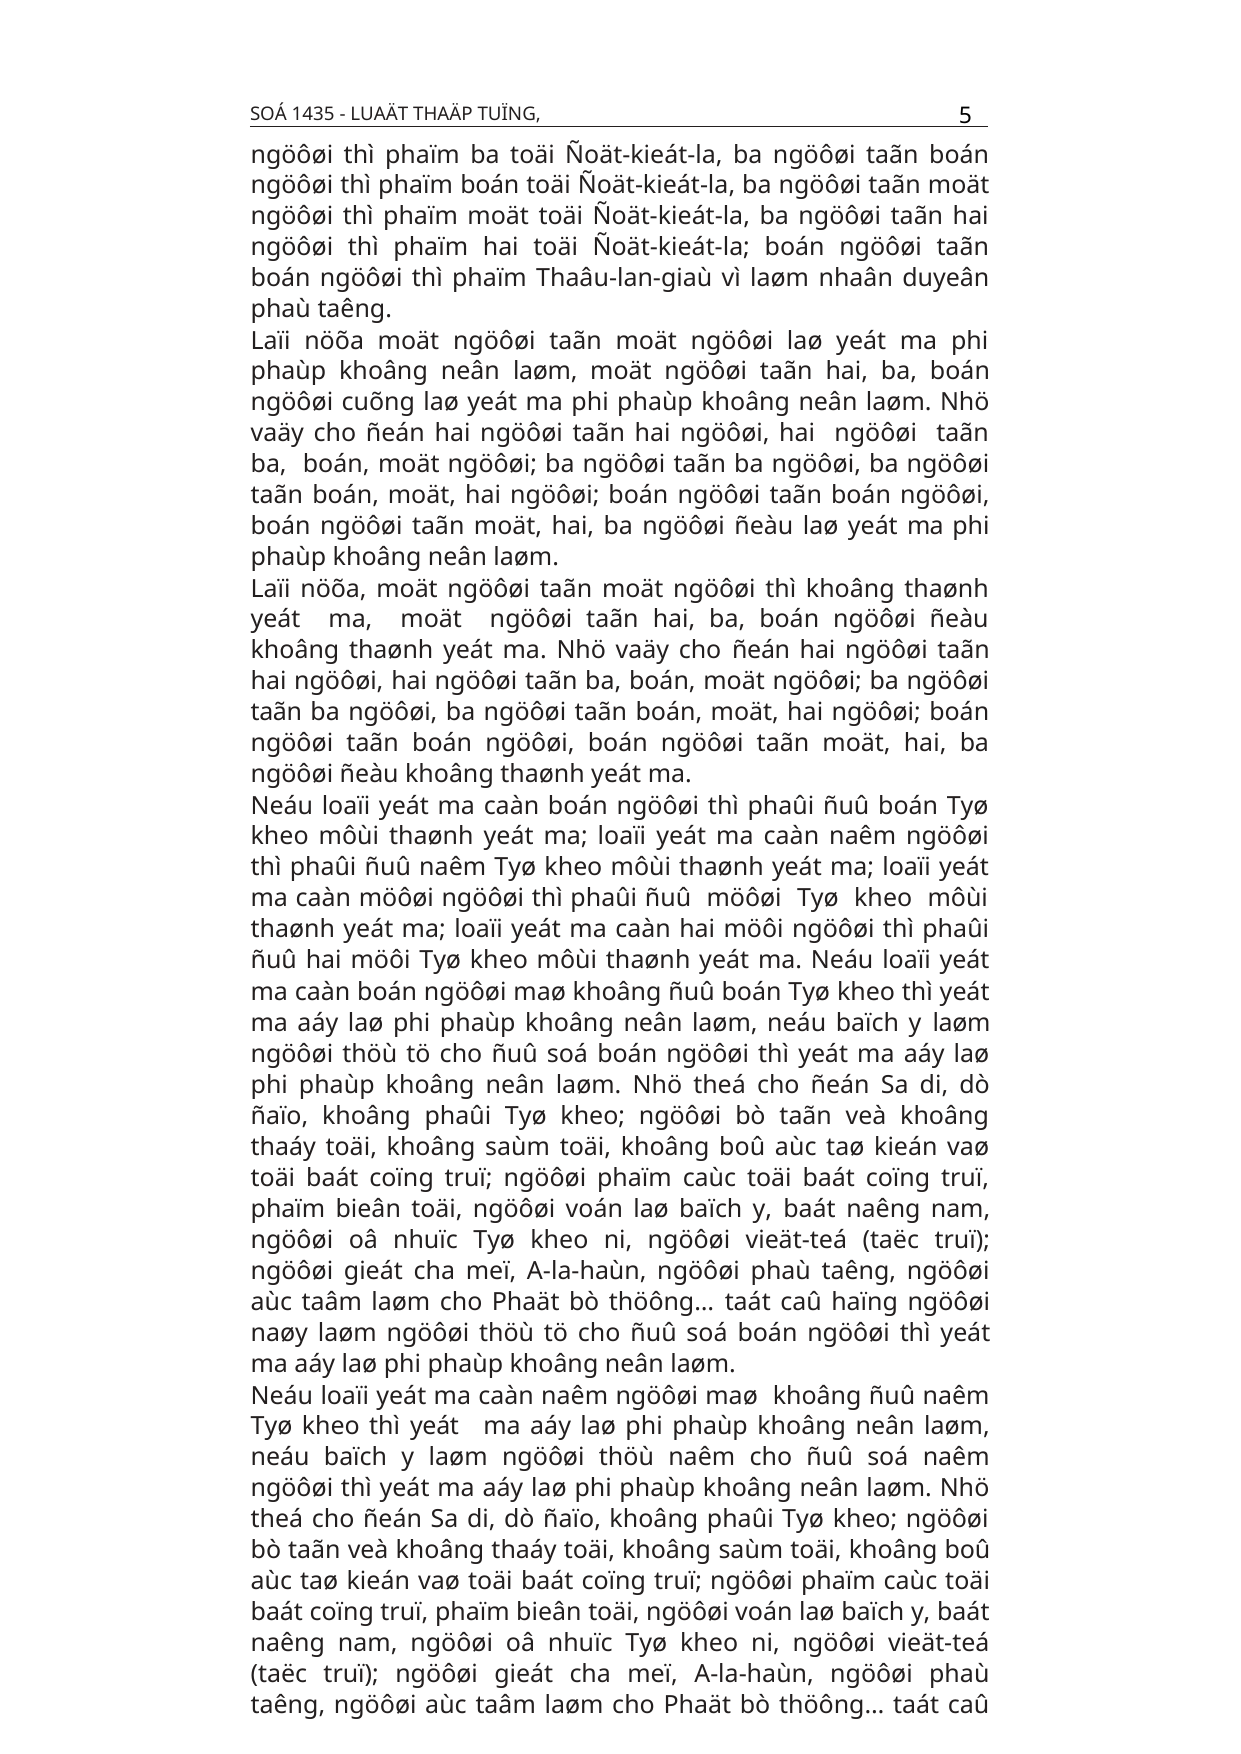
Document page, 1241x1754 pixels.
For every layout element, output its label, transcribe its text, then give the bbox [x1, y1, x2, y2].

text Laïi nöõa moät ngöôøi taãn moät ngöôøi laø yeát ma phi phaùp khoâng neân laøm, moät ngöôøi taãn hai, ba, boán ngöôøi cuõng laø yeát ma phi phaùp khoâng neân laøm. Nhö vaäy cho ñeán hai ngöôøi taãn hai ngöôøi, hai ngöôøi taãn ba, boán, moät ngöôøi; ba ngöôøi taãn ba ngöôøi, ba ngöôøi taãn boán, moät, hai ngöôøi; boán ngöôøi taãn boán ngöôøi, boán ngöôøi taãn moät, hai, ba ngöôøi ñeàu laø yeát ma phi phaùp khoâng neân laøm. [250, 324, 990, 573]
text Laïi nöõa, moät ngöôøi taãn moät ngöôøi thì khoâng thaønh yeát ma, moät ngöôøi taãn hai, ba, boán ngöôøi ñeàu khoâng thaønh yeát ma. Nhö vaäy cho ñeán hai ngöôøi taãn hai ngöôøi, hai ngöôøi taãn ba, boán, moät ngöôøi; ba ngöôøi taãn ba ngöôøi, ba ngöôøi taãn boán, moät, hai ngöôøi; boán ngöôøi taãn boán ngöôøi, boán ngöôøi taãn moät, hai, ba ngöôøi ñeàu khoâng thaønh yeát ma. [250, 573, 990, 790]
text Neáu loaïi yeát ma caàn boán ngöôøi thì phaûi ñuû boán Tyø kheo môùi thaønh yeát ma; loaïi yeát ma caàn naêm ngöôøi thì phaûi ñuû naêm Tyø kheo môùi thaønh yeát ma; loaïi yeát ma caàn möôøi ngöôøi thì phaûi ñuû möôøi Tyø kheo môùi thaønh yeát ma; loaïi yeát ma caàn hai möôi ngöôøi thì phaûi ñuû hai möôi Tyø kheo môùi thaønh yeát ma. Neáu loaïi yeát ma caàn boán ngöôøi maø khoâng ñuû boán Tyø kheo thì yeát ma aáy laø phi phaùp khoâng neân laøm, neáu baïch y laøm ngöôøi thöù tö cho ñuû soá boán ngöôøi thì yeát ma aáy laø phi phaùp khoâng neân laøm. Nhö theá cho ñeán Sa di, dò ñaïo, khoâng phaûi Tyø kheo; ngöôøi bò taãn veà khoâng thaáy toäi, khoâng saùm toäi, khoâng boû aùc taø kieán vaø toäi baát coïng truï; ngöôøi phaïm caùc toäi baát coïng truï, phaïm bieân toäi, ngöôøi voán laø baïch y, baát naêng nam, ngöôøi oâ nhuïc Tyø kheo ni, ngöôøi vieät-teá (taëc truï); ngöôøi gieát cha meï, A-la-haùn, ngöôøi phaù taêng, ngöôøi aùc taâm laøm cho Phaät bò thöông… taát caû haïng ngöôøi naøy laøm ngöôøi thöù tö cho ñuû soá boán ngöôøi thì yeát ma aáy laø phi phaùp khoâng neân laøm. [250, 790, 990, 1380]
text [250, 1380, 990, 1721]
text ngöôøi thì phaïm ba toäi Ñoät-kieát-la, ba ngöôøi taãn boán ngöôøi thì phaïm boán toäi Ñoät-kieát-la, ba ngöôøi taãn moät ngöôøi thì phaïm moät toäi Ñoät-kieát-la, ba ngöôøi taãn hai ngöôøi thì phaïm hai toäi Ñoät-kieát-la; boán ngöôøi taãn boán ngöôøi thì phaïm Thaâu-lan-giaù vì laøm nhaân duyeân phaù taêng. [250, 138, 990, 324]
